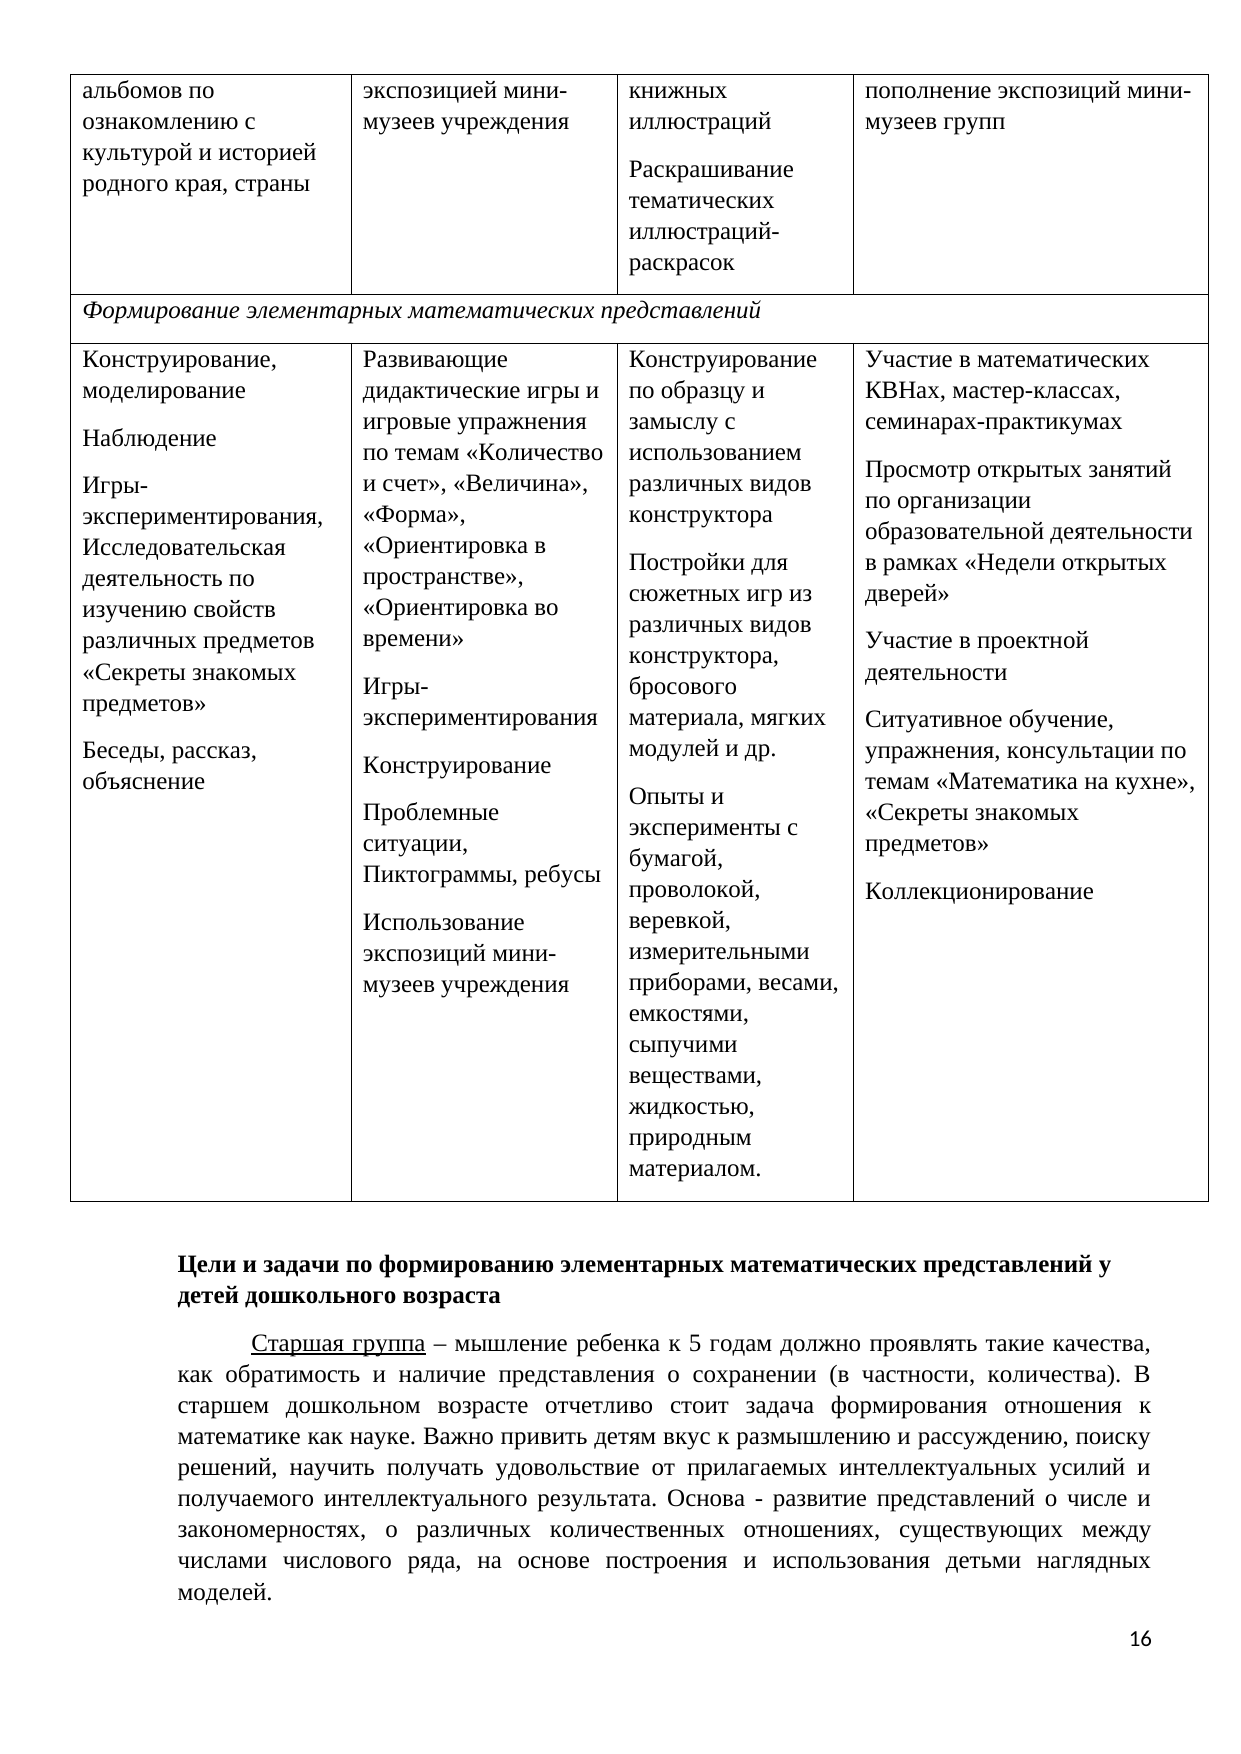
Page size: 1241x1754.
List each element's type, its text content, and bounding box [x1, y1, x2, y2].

table_cell Развивающие дидактические игры и игровые упражнения по темам «Количество и счет», «Величина», «Форма», «Ориентировка в пространстве», «Ориентировка во времени» Игры-экспериментирования Конструирование Проблемные ситуации, Пиктограммы, ребусы Использование экспозиций мини-музеев учреждения [352, 344, 617, 1201]
table_cell Участие в математических КВНах, мастер-классах, семинарах-практикумах Просмотр открытых занятий по организации образовательной деятельности в рамках «Недели открытых дверей» Участие в проектной деятельности Ситуативное обучение, упражнения, консультации по темам «Математика на кухне», «Секреты знакомых предметов» Коллекционирование [854, 344, 1208, 1201]
text Цели и задачи по формированию элементарных математических представлений у детей дошкольного возраста [177, 1249, 1152, 1309]
table_cell Конструирование по образцу и замыслу с использованием различных видов конструктора Постройки для сюжетных игр из различных видов конструктора, бросового материала, мягких модулей и др. Опыты и эксперименты с бумагой, проволокой, веревкой, измерительными приборами, весами, емкостями, сыпучими веществами, жидкостью, природным материалом. [618, 344, 853, 1201]
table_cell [352, 75, 617, 294]
text Старшая группа – мышление ребенка к 5 годам должно проявлять такие качества, как обратимость и наличие представления о сохранении (в частности, количества). В старшем дошкольном возрасте отчетливо стоит задача формирования отношения к математике как науке. Важно привить детям вкус к размышлению и рассуждению, поиску решений, научить получать удовольствие от прилагаемых интеллектуальных усилий и получаемого интеллектуального результата. Основа - развитие представлений о числе и закономерностях, о различных количественных отношениях, существующих между числами числового ряда, на основе построения и использования детьми наглядных моделей. [177, 1328, 1152, 1605]
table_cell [854, 75, 1208, 294]
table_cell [618, 75, 853, 294]
table_cell Конструирование, моделирование Наблюдение Игры-экспериментирования, Исследовательская деятельность по изучению свойств различных предметов «Секреты знакомых предметов» Беседы, рассказ, объяснение [71, 344, 351, 1201]
table_cell Формирование элементарных математических представлений [71, 295, 1208, 343]
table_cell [71, 75, 351, 294]
